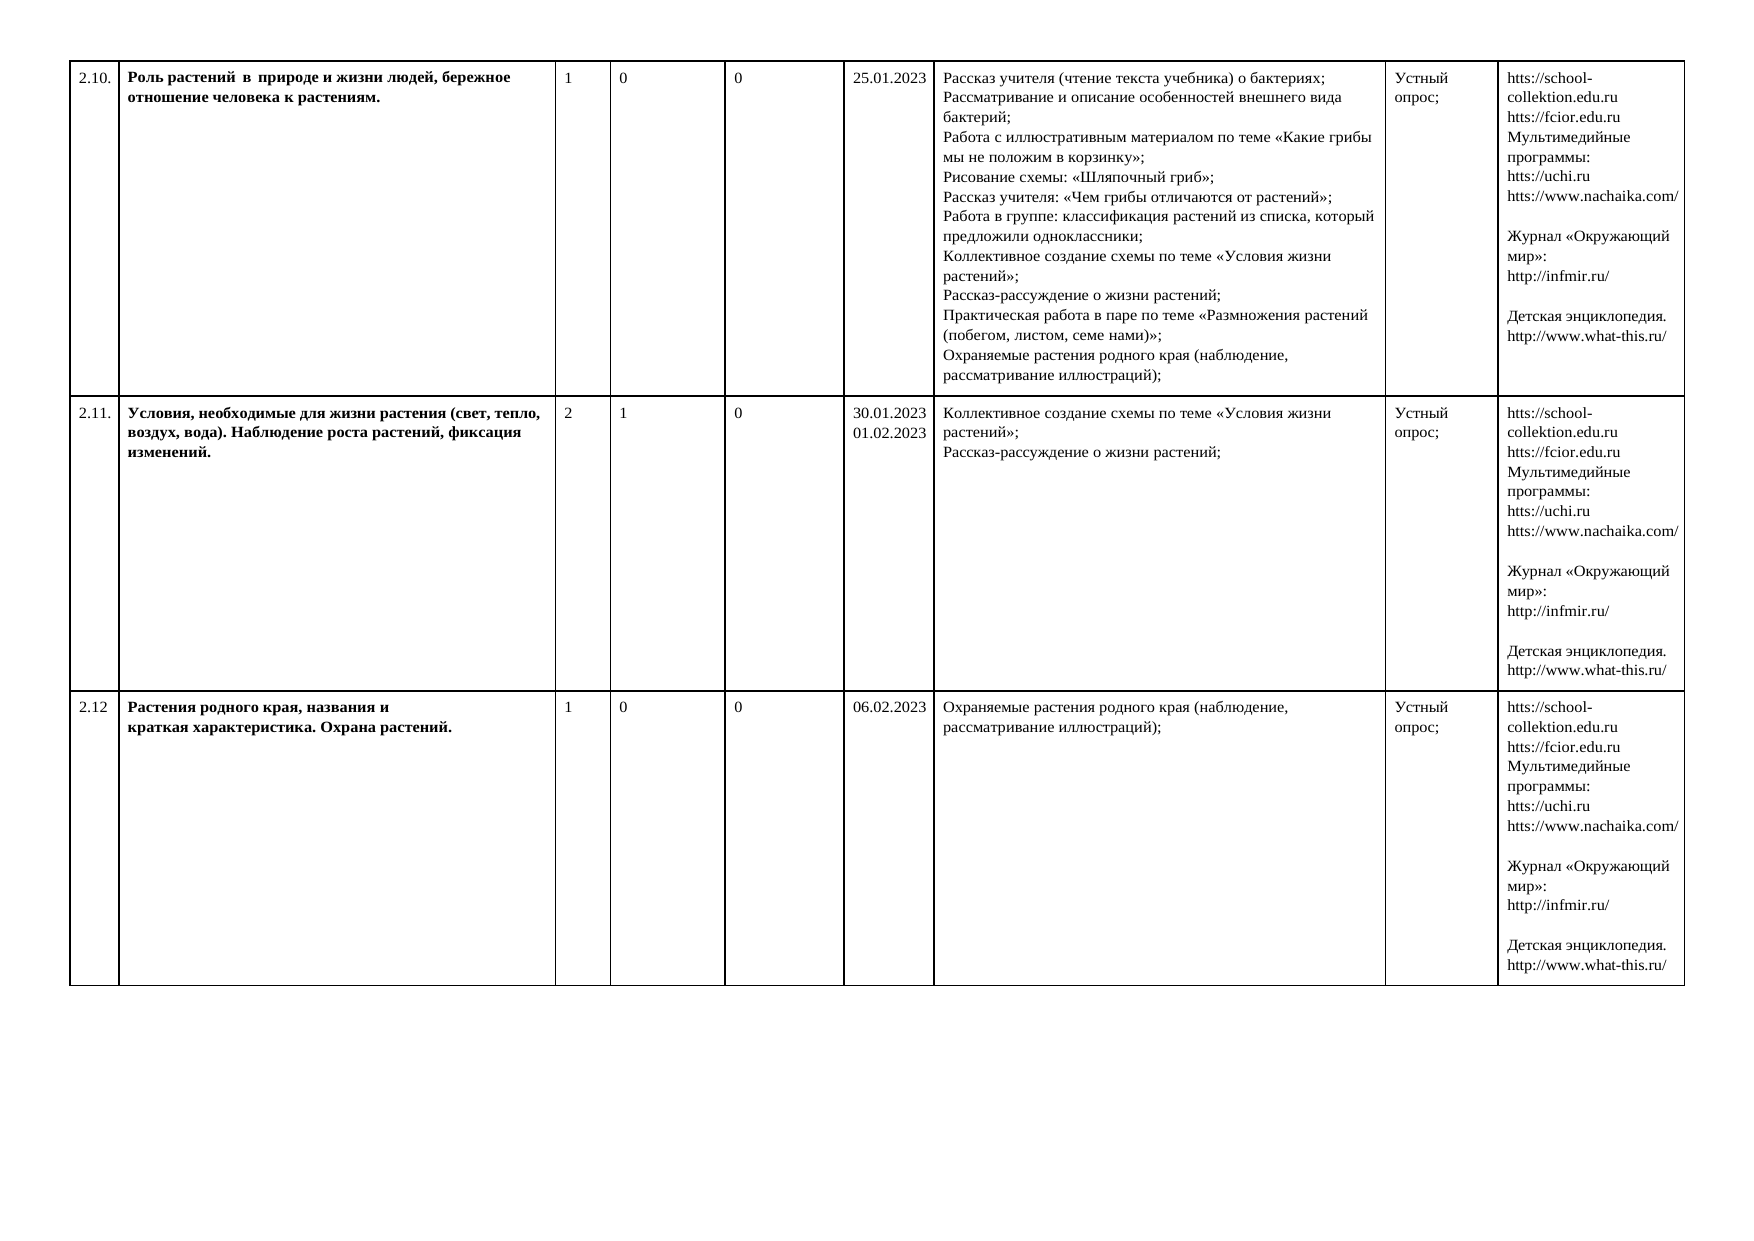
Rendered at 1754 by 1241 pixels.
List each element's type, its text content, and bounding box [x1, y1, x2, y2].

table_cell 0 [726, 397, 843, 690]
table_cell Растения родного края, названия и краткая характеристика. Охрана растений. [120, 692, 555, 985]
table_cell Устный опрос; [1386, 692, 1497, 985]
table_cell 1 [611, 397, 724, 690]
table_cell 2.12 [71, 692, 118, 985]
table_header 1 [556, 62, 610, 395]
table_header 2.10. [71, 62, 118, 395]
table_header htts://school- collektion.edu.ru htts://fcior.edu.ru Мультимедийные программы: htts://uchi.ru htts://www.nachaika.com/ Журнал «Окружающий мир»: http://infmir.ru/ Детская энциклопедия. http://www.what-this.ru/ [1499, 62, 1684, 395]
table_header 25.01.2023 [845, 62, 933, 395]
table_cell 0 [611, 692, 724, 985]
table_header Устный опрос; [1386, 62, 1497, 395]
table_cell 2.11. [71, 397, 118, 690]
table_cell Охраняемые растения родного края (наблюдение, рассматривание иллюстраций); [935, 692, 1385, 985]
table_cell Устный опрос; [1386, 397, 1497, 690]
table_cell 30.01.2023 01.02.2023 [845, 397, 933, 690]
table_header Роль растений в природе и жизни людей, бережное отношение человека к растениям. [120, 62, 555, 395]
table_cell Коллективное создание схемы по теме «Условия жизни растений»; Рассказ-рассуждение о жизни растений; [935, 397, 1385, 690]
table_header 0 [726, 62, 843, 395]
table_cell Условия, необходимые для жизни растения (свет, тепло, воздух, вода). Наблюдение роста растений, фиксация изменений. [120, 397, 555, 690]
table_cell 0 [726, 692, 843, 985]
table_header Рассказ учителя (чтение текста учебника) о бактериях; Рассматривание и описание особенностей внешнего вида бактерий; Работа с иллюстративным материалом по теме «Какие грибы мы не положим в корзинку»; Рисование схемы: «Шляпочный гриб»; Рассказ учителя: «Чем грибы отличаются от растений»; Работа в группе: классификация растений из списка, который предложили одноклассники; Коллективное создание схемы по теме «Условия жизни растений»; Рассказ-рассуждение о жизни растений; Практическая работа в паре по теме «Размножения растений (побегом, листом, семе нами)»; Охраняемые растения родного края (наблюдение, рассматривание иллюстраций); [935, 62, 1385, 395]
table_header 0 [611, 62, 724, 395]
table_cell 1 [556, 692, 610, 985]
table_cell 2 [556, 397, 610, 690]
table_cell 06.02.2023 [845, 692, 933, 985]
